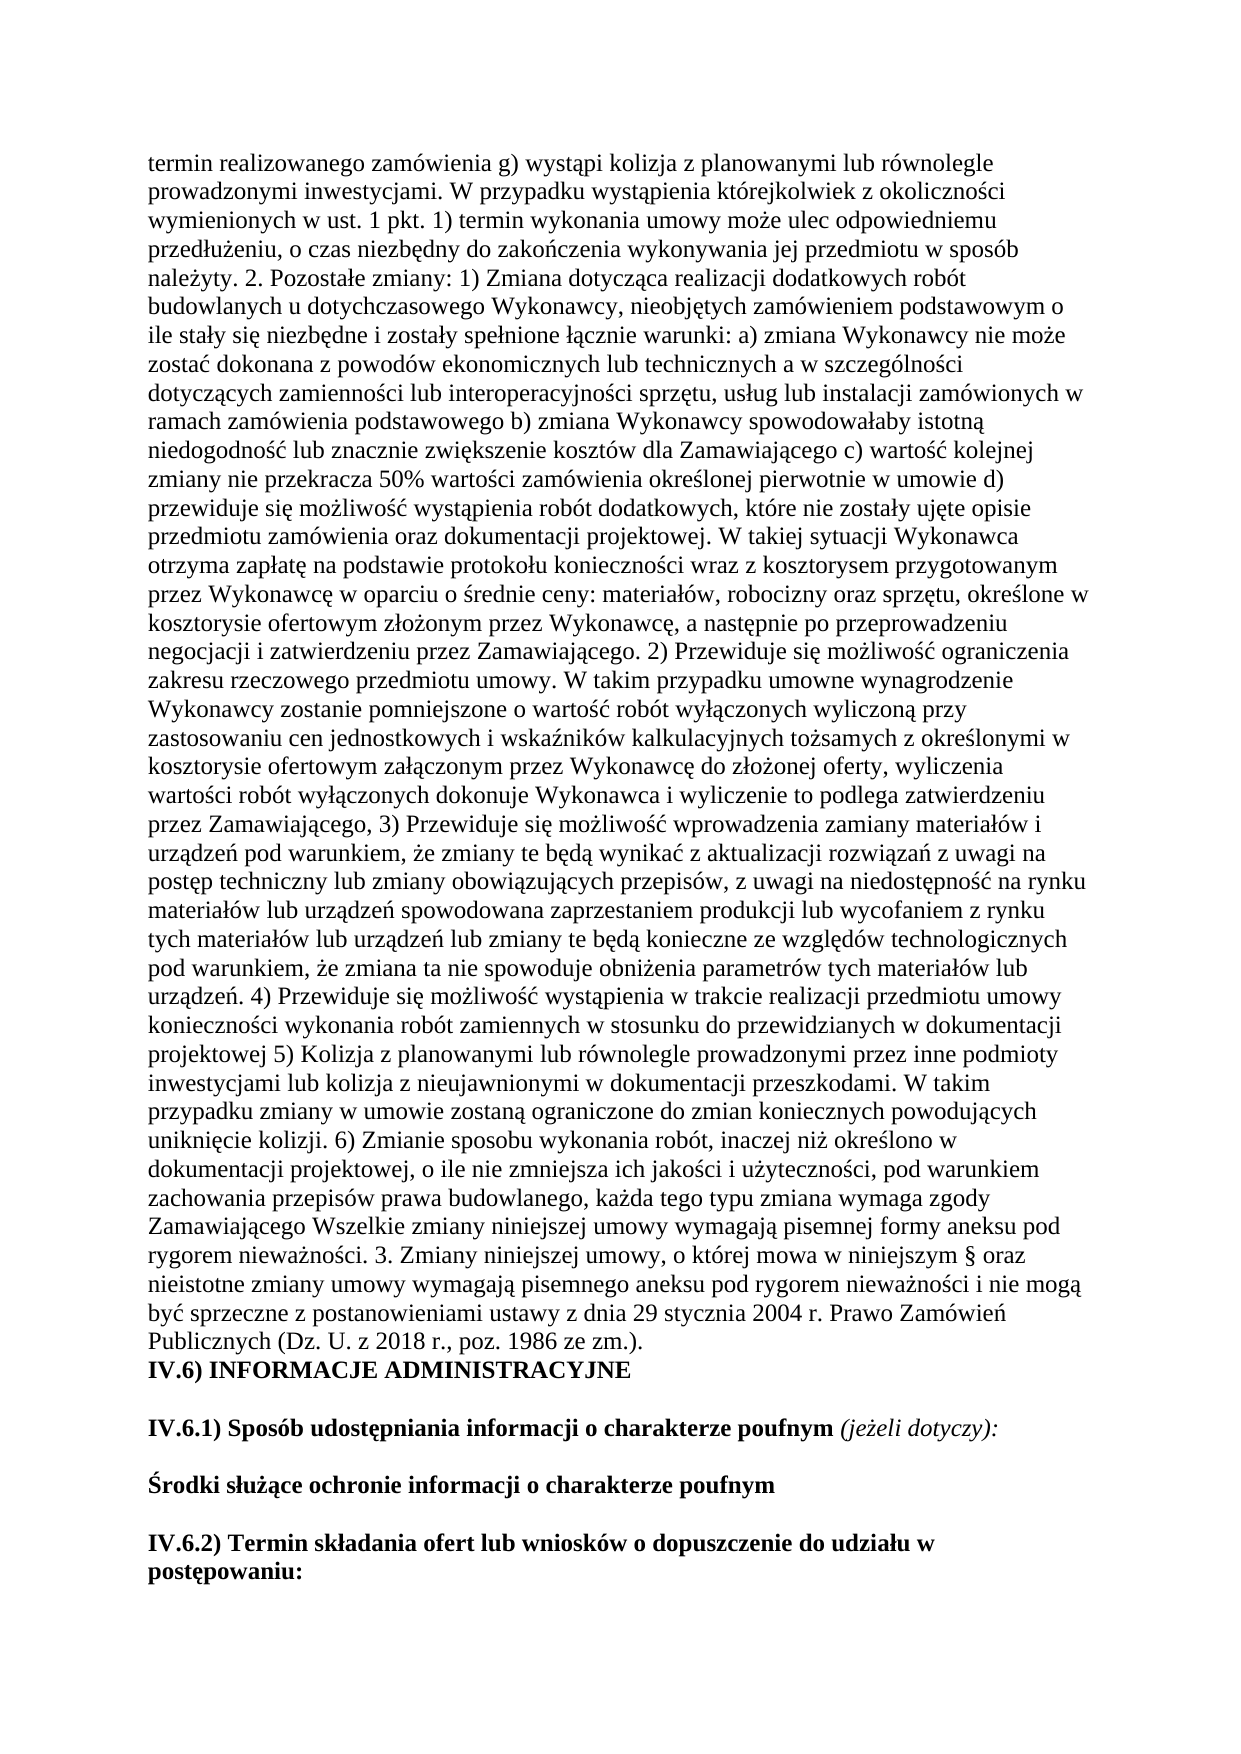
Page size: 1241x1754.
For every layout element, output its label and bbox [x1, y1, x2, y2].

text [148, 148, 1093, 1585]
